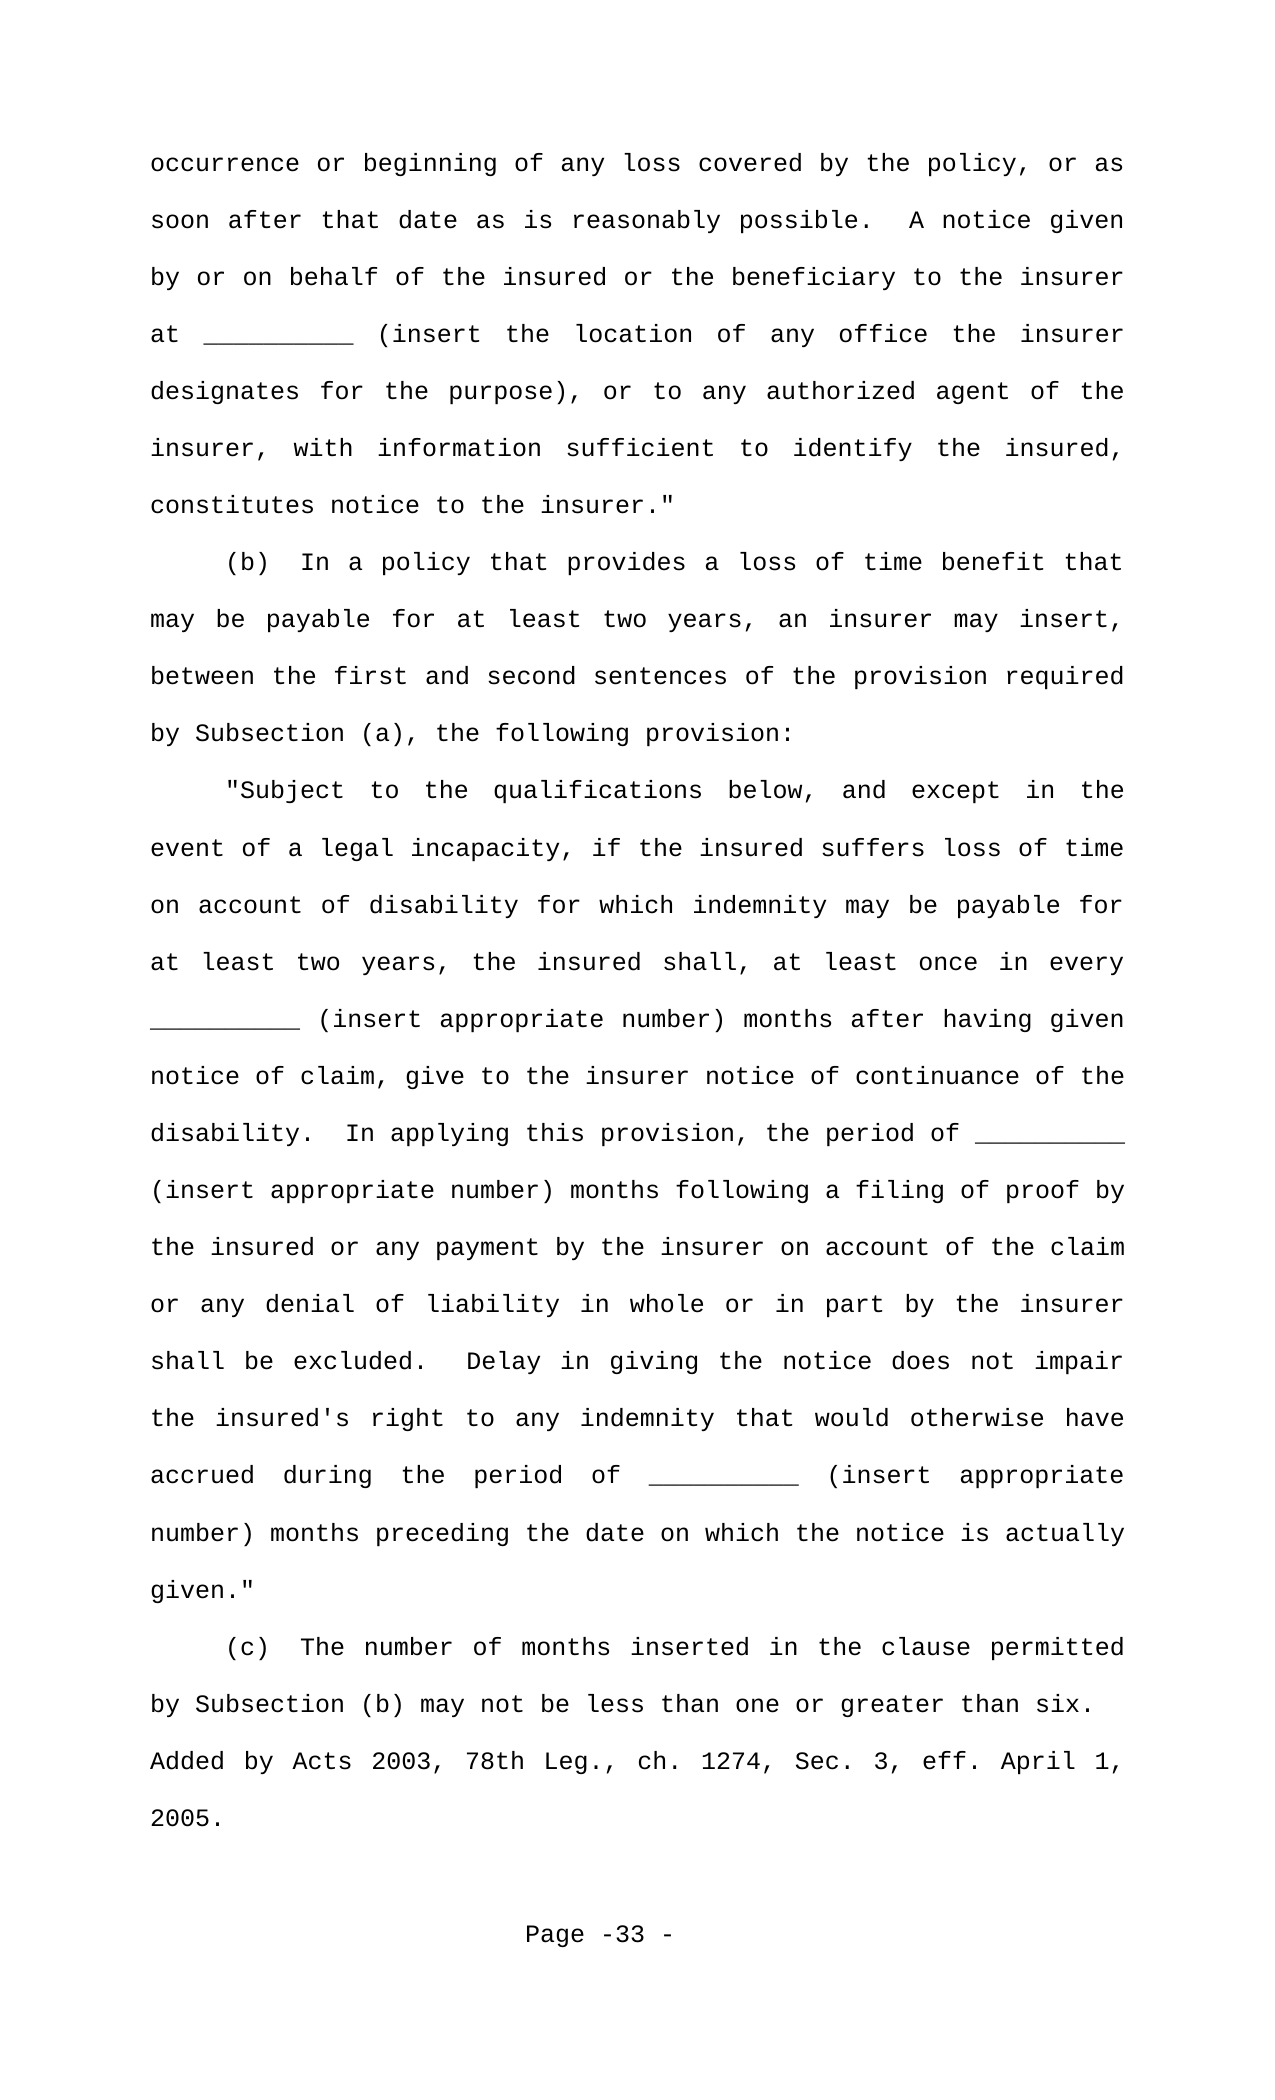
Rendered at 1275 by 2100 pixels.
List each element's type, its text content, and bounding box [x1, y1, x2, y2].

text (c) The number of months inserted in the clause permitted by Subsection (b) may not be less than one or greater than six. [150, 1634, 1125, 1720]
text Added by Acts 2003, 78th Leg., ch. 1274, Sec. 3, eff. April 1, 2005. [150, 1748, 1125, 1834]
text (b) In a policy that provides a loss of time benefit that may be payable for at least two years, an insurer may insert, between the first and second sentences of the provision required by Subsection (a), the following provision: [150, 549, 1125, 749]
text "Subject to the qualifications below, and except in the event of a legal incapacity, if the insured suffers loss of time on account of disability for which indemnity may be payable for at least two years, the insured shall, at least once in every __________ (insert appropriate number) months after having given notice of claim, give to the insurer notice of continuance of the disability. In applying this provision, the period of __________ (insert appropriate number) months following a filing of proof by the insured or any payment by the insurer on account of the claim or any denial of liability in whole or in part by the insurer shall be excluded. Delay in giving the notice does not impair the insured's right to any indemnity that would otherwise have accrued during the period of __________ (insert appropriate number) months preceding the date on which the notice is actually given." [150, 778, 1125, 1606]
